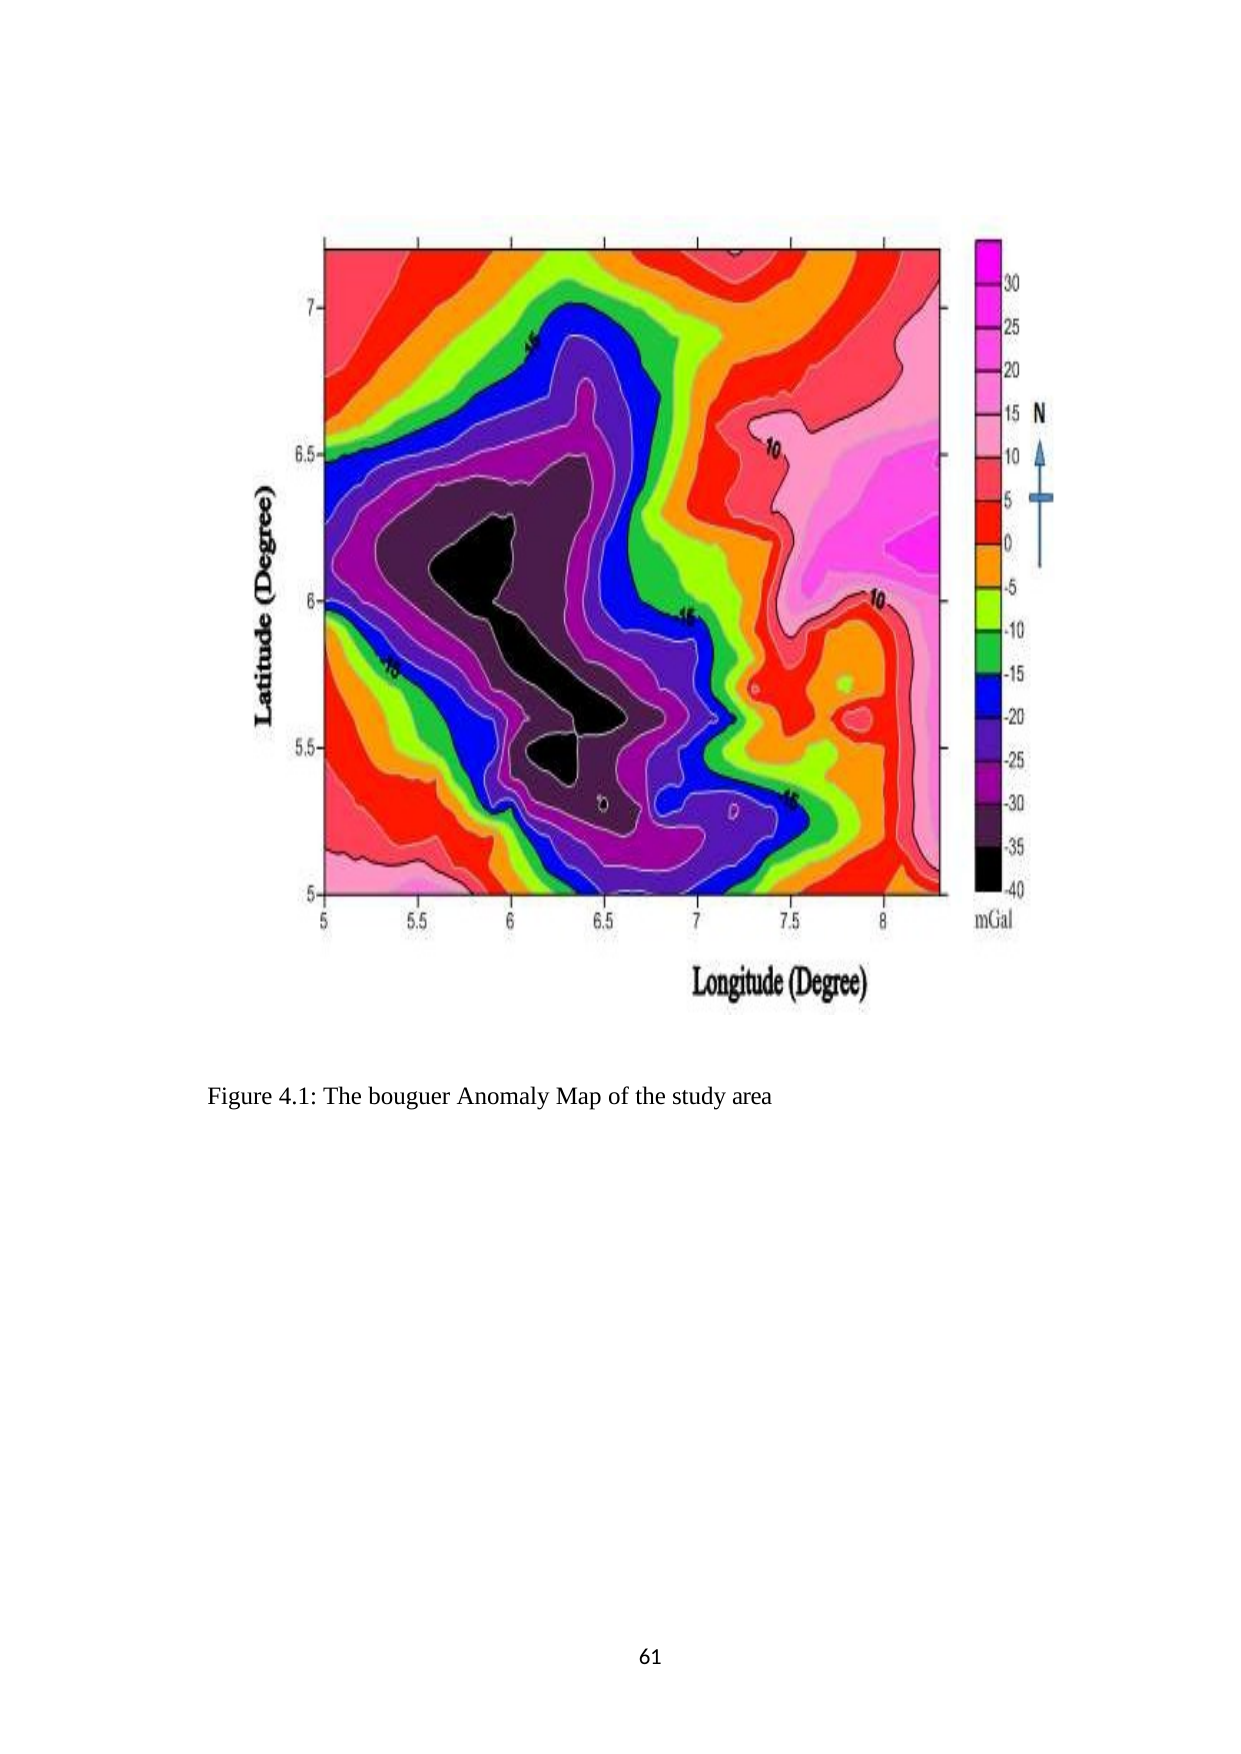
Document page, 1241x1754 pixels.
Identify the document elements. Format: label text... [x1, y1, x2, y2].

picture [252, 215, 1055, 1015]
text Figure 4.1: The bouguer Anomaly Map of the study area [207, 1081, 1188, 1110]
